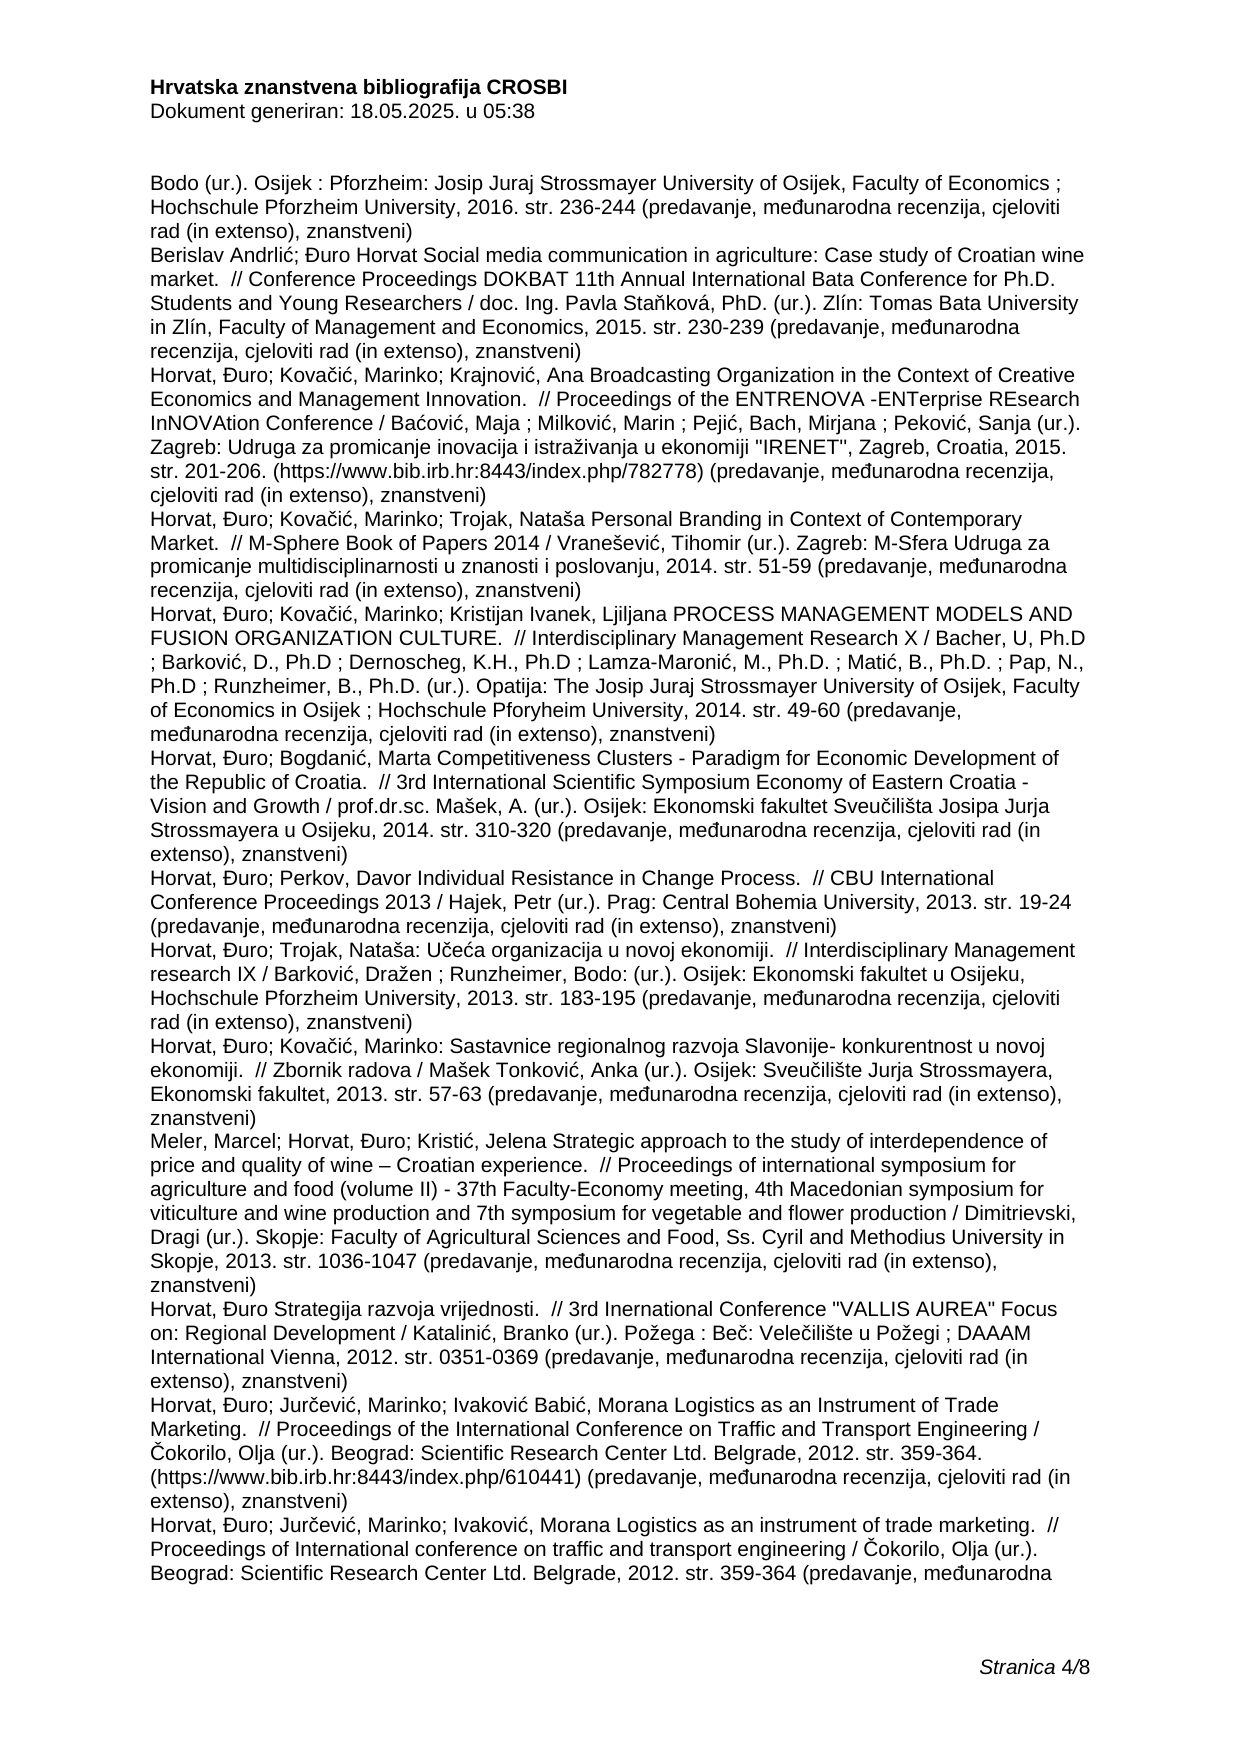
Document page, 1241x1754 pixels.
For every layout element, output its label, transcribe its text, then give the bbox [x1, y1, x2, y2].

text Horvat, Đuro; Bogdanić, Marta [150, 746, 1090, 866]
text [150, 1513, 1090, 1584]
text Horvat, Đuro; Kovačić, Marinko: [150, 1033, 1090, 1129]
text Horvat, Đuro; Kovačić, Marinko; Trojak, Nataša [150, 506, 1090, 602]
text Horvat, Đuro [150, 1297, 1090, 1393]
text Horvat, Đuro; Perkov, Davor [150, 866, 1090, 938]
text Horvat, Đuro; Jurčević, Marinko; Ivaković Babić, Morana [150, 1393, 1090, 1513]
text Meler, Marcel; Horvat, Đuro; Kristić, Jelena [150, 1129, 1090, 1297]
text Berislav Andrlić; Đuro Horvat [150, 243, 1090, 363]
text Horvat, Đuro; Kovačić, Marinko; Kristijan Ivanek, Ljiljana [150, 602, 1090, 746]
text Horvat, Đuro; Kovačić, Marinko; Krajnović, Ana [150, 363, 1090, 506]
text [150, 171, 1090, 243]
text Horvat, Đuro; Trojak, Nataša: [150, 938, 1090, 1033]
